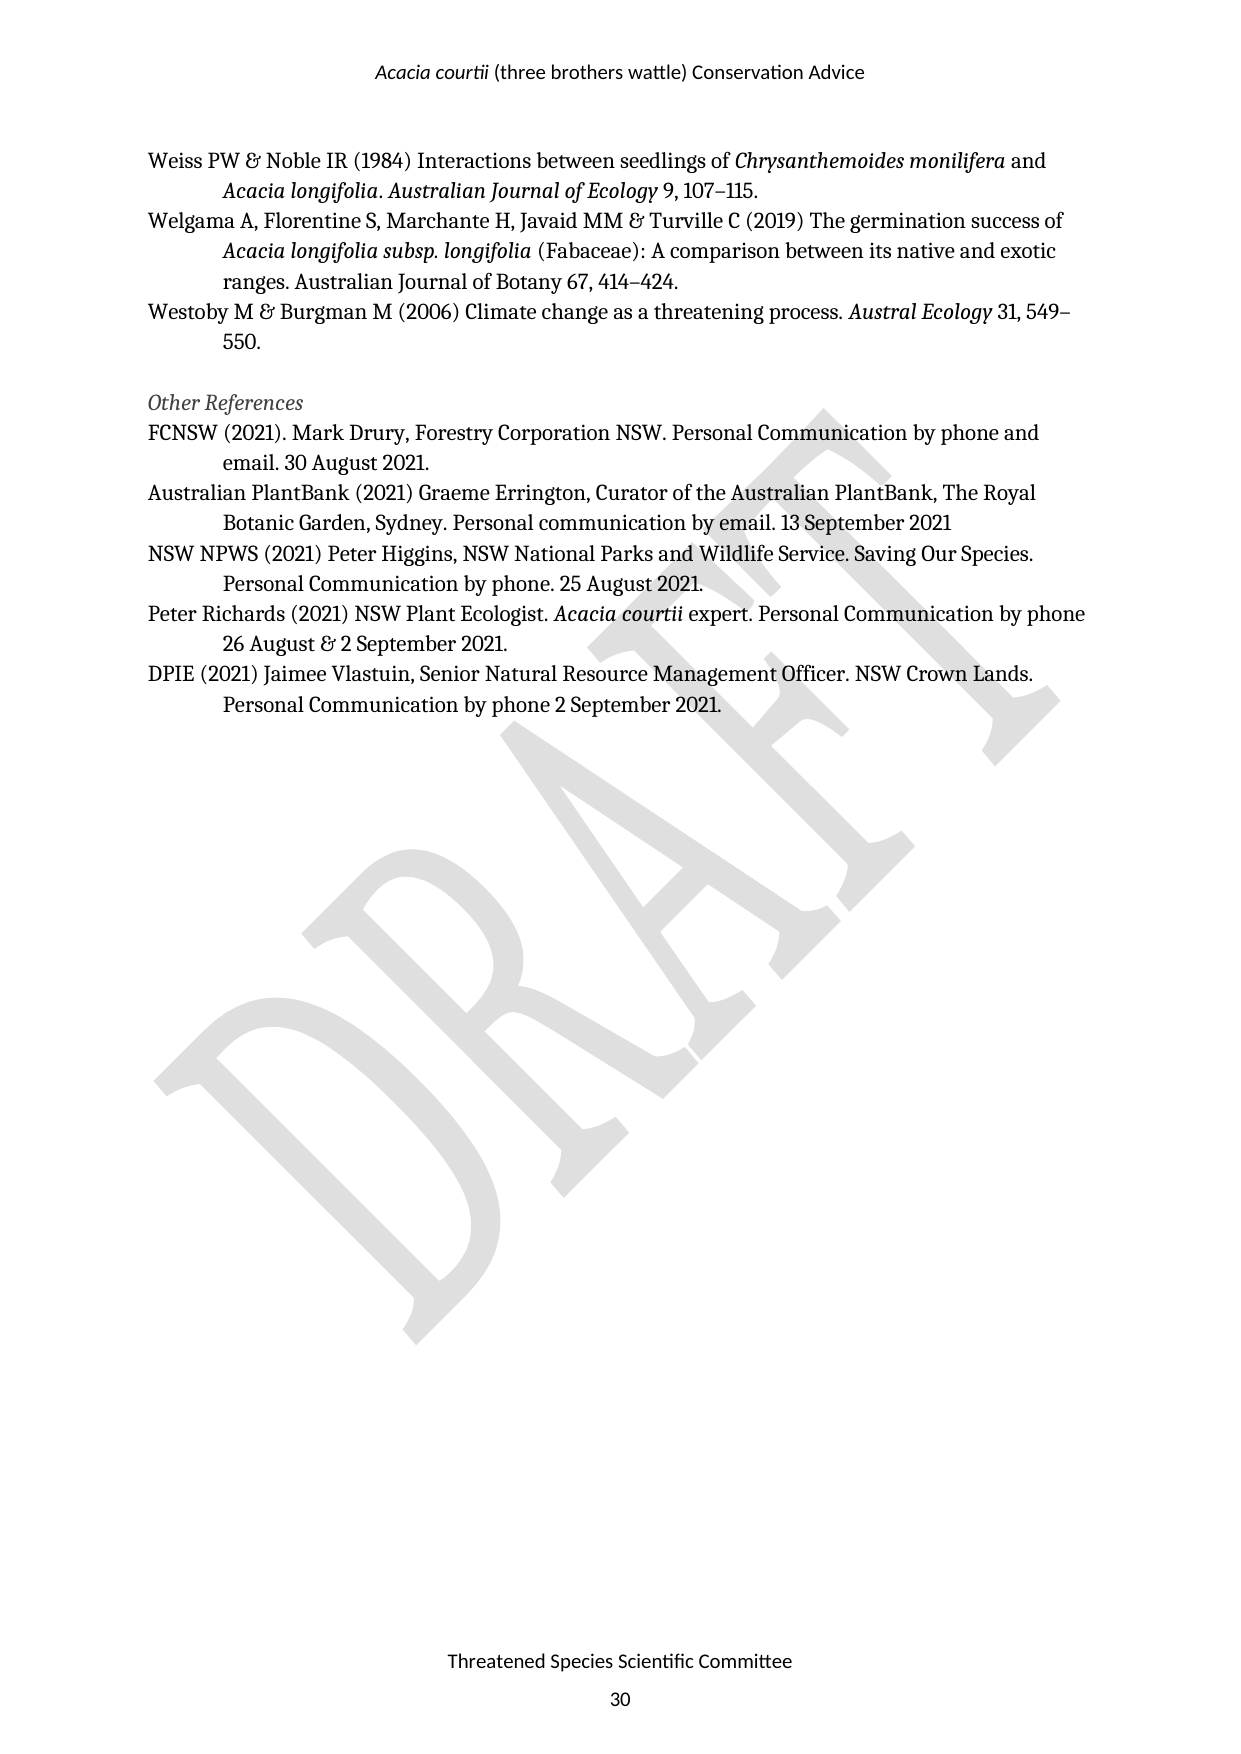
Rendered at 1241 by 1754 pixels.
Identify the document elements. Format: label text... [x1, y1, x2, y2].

text DPIE (2021) Jaimee Vlastuin, Senior Natural Resource Management Officer. NSW Crown Lands. Personal Communication by phone 2 September 2021. [148, 661, 1092, 718]
text FCNSW (2021). Mark Drury, Forestry Corporation NSW. Personal Communication by phone and email. 30 August 2021. [148, 419, 1092, 476]
text Peter Richards (2021) NSW Plant Ecologist. Acacia courtii expert. Personal Communication by phone 26 August & 2 September 2021. [148, 601, 1092, 657]
text Welgama A, Florentine S, Marchante H, Javaid MM & Turville C (2019) The germination success of Acacia longifolia subsp. longifolia (Fabaceae): A comparison between its native and exotic ranges. Australian Journal of Botany 67, 414–424. [148, 208, 1092, 295]
text Weiss PW & Noble IR (1984) Interactions between seedlings of Chrysanthemoides monilifera and Acacia longifolia. Australian Journal of Ecology 9, 107–115. [148, 148, 1092, 204]
text Westoby M & Burgman M (2006) Climate change as a threatening process. Austral Ecology 31, 549–550. [148, 299, 1092, 355]
text NSW NPWS (2021) Peter Higgins, NSW National Parks and Wildlife Service. Saving Our Species. Personal Communication by phone. 25 August 2021. [148, 540, 1092, 597]
text Australian PlantBank (2021) Graeme Errington, Curator of the Australian PlantBank, The Royal Botanic Garden, Sydney. Personal communication by email. 13 September 2021 [148, 480, 1092, 537]
text Other References [148, 389, 1092, 416]
